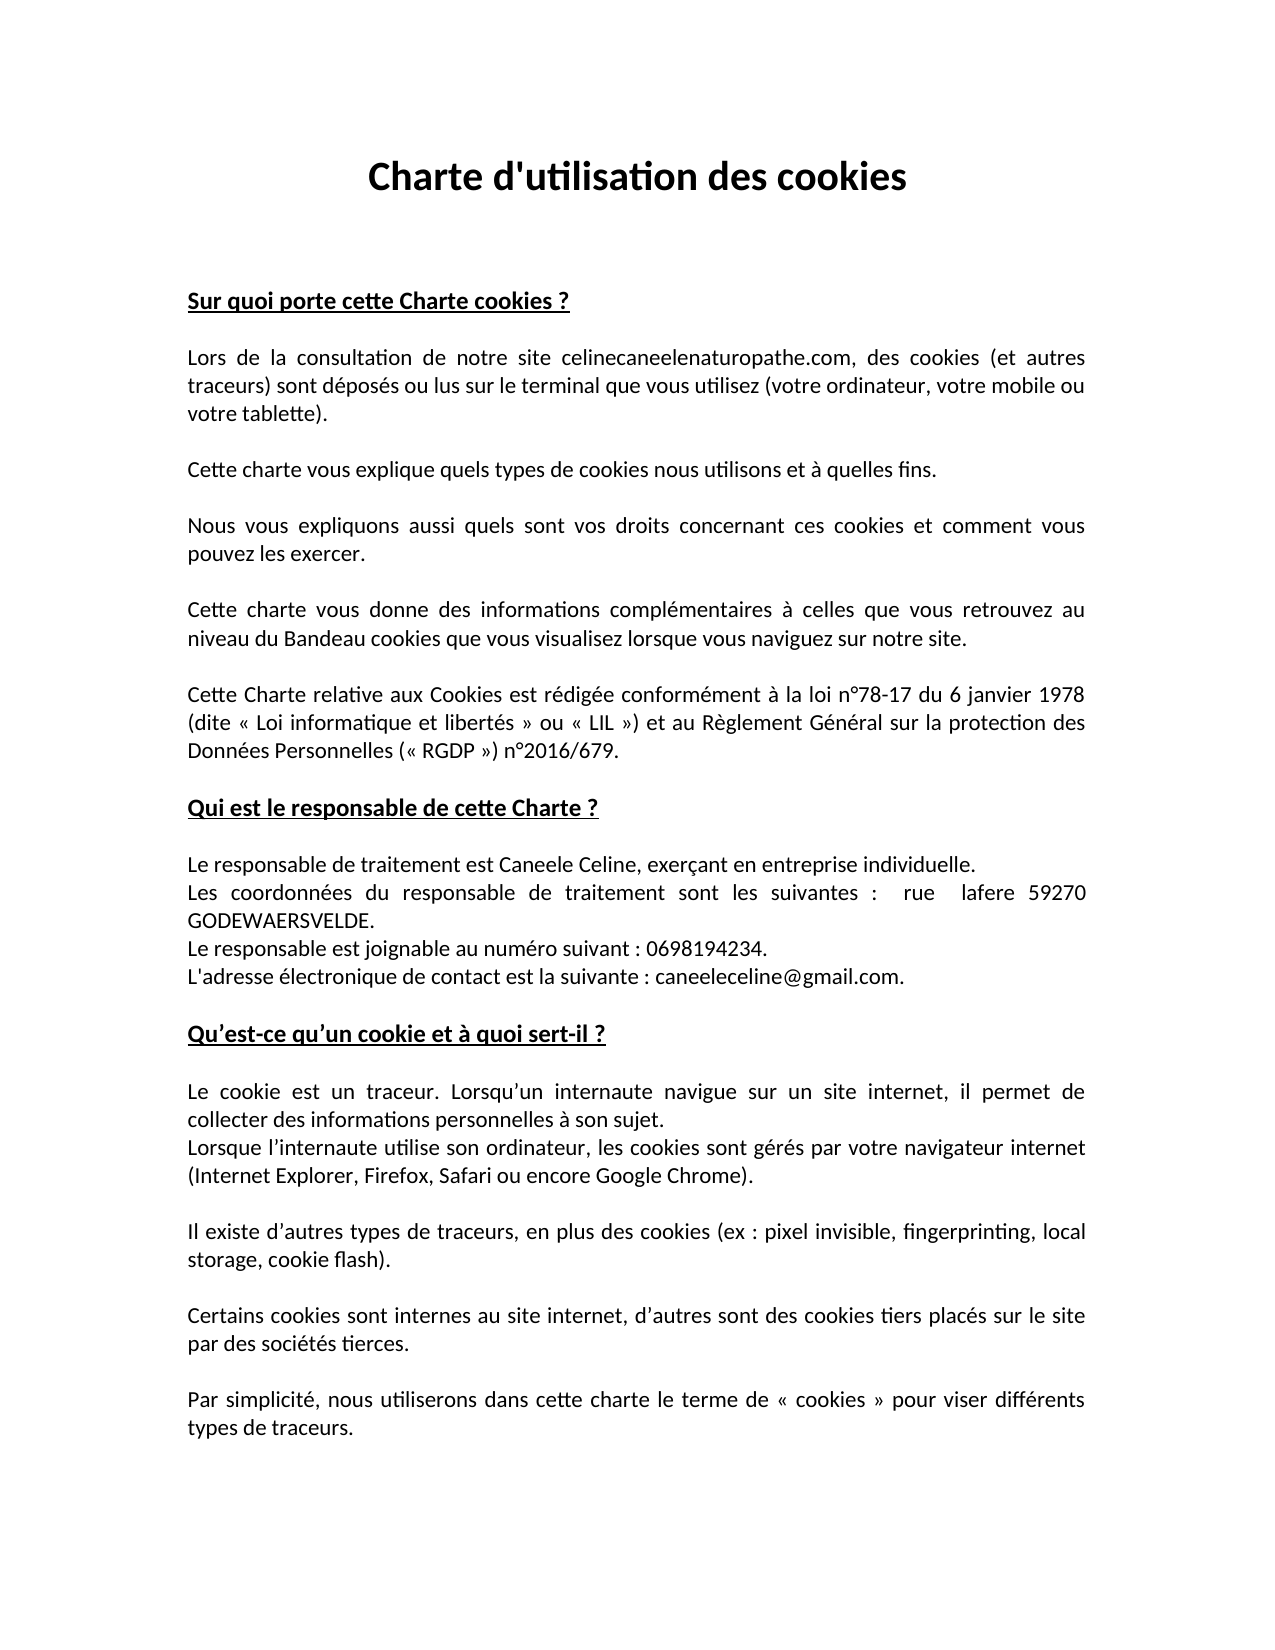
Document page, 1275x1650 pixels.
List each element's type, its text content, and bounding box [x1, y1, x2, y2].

text Qu’est-ce qu’un cookie et à quoi sert-il ? [187, 1018, 1087, 1049]
text Charte d'utilisation des cookies [187, 150, 1087, 201]
text Lorsque l’internaute utilise son ordinateur, les cookies sont gérés par votre navigateur internet (Internet Explorer, Firefox, Safari ou encore Google Chrome). [187, 1133, 1087, 1189]
text Le responsable de traitement est Caneele Celine, exerçant en entreprise individuelle. [187, 850, 1087, 878]
text Lors de la consultation de notre site celinecaneelenaturopathe.com, des cookies (et autres traceurs) sont déposés ou lus sur le terminal que vous utilisez (votre ordinateur, votre mobile ou votre tablette). [187, 343, 1087, 427]
text Nous vous expliquons aussi quels sont vos droits concernant ces cookies et comment vous pouvez les exercer. [187, 512, 1087, 568]
text Il existe d’autres types de traceurs, en plus des cookies (ex : pixel invisible, fingerprinting, local storage, cookie flash). [187, 1217, 1087, 1273]
text Qui est le responsable de cette Charte ? [187, 792, 1087, 822]
text Les coordonnées du responsable de traitement sont les suivantes : rue lafere 59270 GODEWAERSVELDE. [187, 878, 1087, 934]
text Par simplicité, nous utiliserons dans cette charte le terme de « cookies » pour viser différents types de traceurs. [187, 1385, 1087, 1441]
text Le cookie est un traceur. Lorsqu’un internaute navigue sur un site internet, il permet de collecter des informations personnelles à son sujet. [187, 1077, 1087, 1133]
text Certains cookies sont internes au site internet, d’autres sont des cookies tiers placés sur le site par des sociétés tierces. [187, 1301, 1087, 1357]
text Cette charte vous donne des informations complémentaires à celles que vous retrouvez au niveau du Bandeau cookies que vous visualisez lorsque vous naviguez sur notre site. [187, 596, 1087, 652]
text Sur quoi porte cette Charte cookies ? [187, 285, 1087, 315]
text L'adresse électronique de contact est la suivante : caneeleceline@gmail.com. [187, 962, 1087, 990]
text Cette Charte relative aux Cookies est rédigée conformément à la loi n°78-17 du 6 janvier 1978 (dite « Loi informatique et libertés » ou « LIL ») et au Règlement Général sur la protection des Données Personnelles (« RGDP ») n°2016/679. [187, 680, 1087, 764]
text Cette charte vous explique quels types de cookies nous utilisons et à quelles fins. [187, 456, 1087, 483]
text Le responsable est joignable au numéro suivant : 0698194234. [187, 934, 1087, 962]
